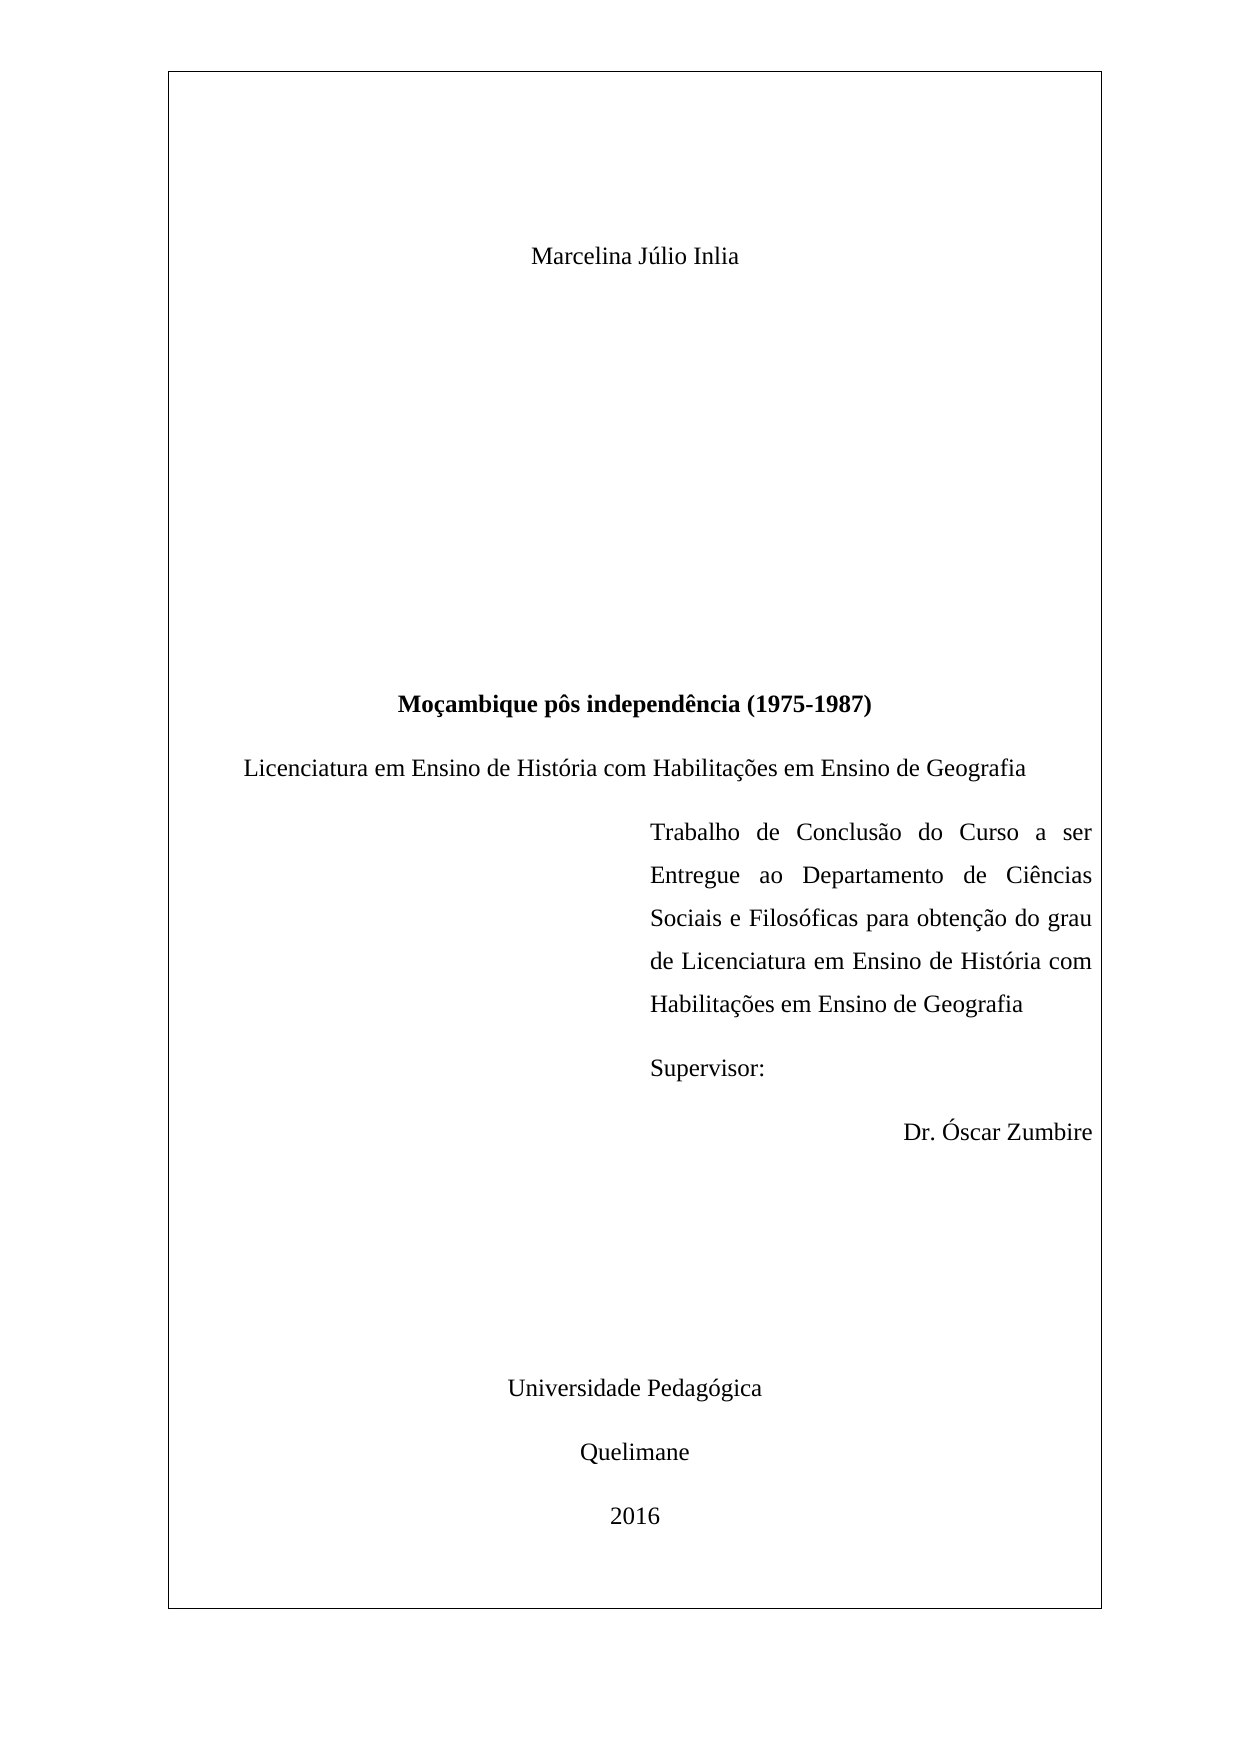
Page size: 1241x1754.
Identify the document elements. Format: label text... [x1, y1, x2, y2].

text Licenciatura em Ensino de História com Habilitações em Ensino de Geografia [177, 753, 1092, 782]
text Dr. Óscar Zumbire [650, 1117, 1092, 1146]
text Moçambique pôs independência (1975-1987) [177, 689, 1092, 718]
text 2016 [177, 1501, 1092, 1530]
text Universidade Pedagógica [177, 1373, 1092, 1402]
text Supervisor: [650, 1053, 1092, 1082]
text Marcelina Júlio Inlia [177, 241, 1092, 270]
text Trabalho de Conclusão do Curso a ser Entregue ao Departamento de Ciências Sociais e Filosóficas para obtenção do grau de Licenciatura em Ensino de História com Habilitações em Ensino de Geografia [650, 817, 1092, 1018]
text Quelimane [177, 1437, 1092, 1466]
